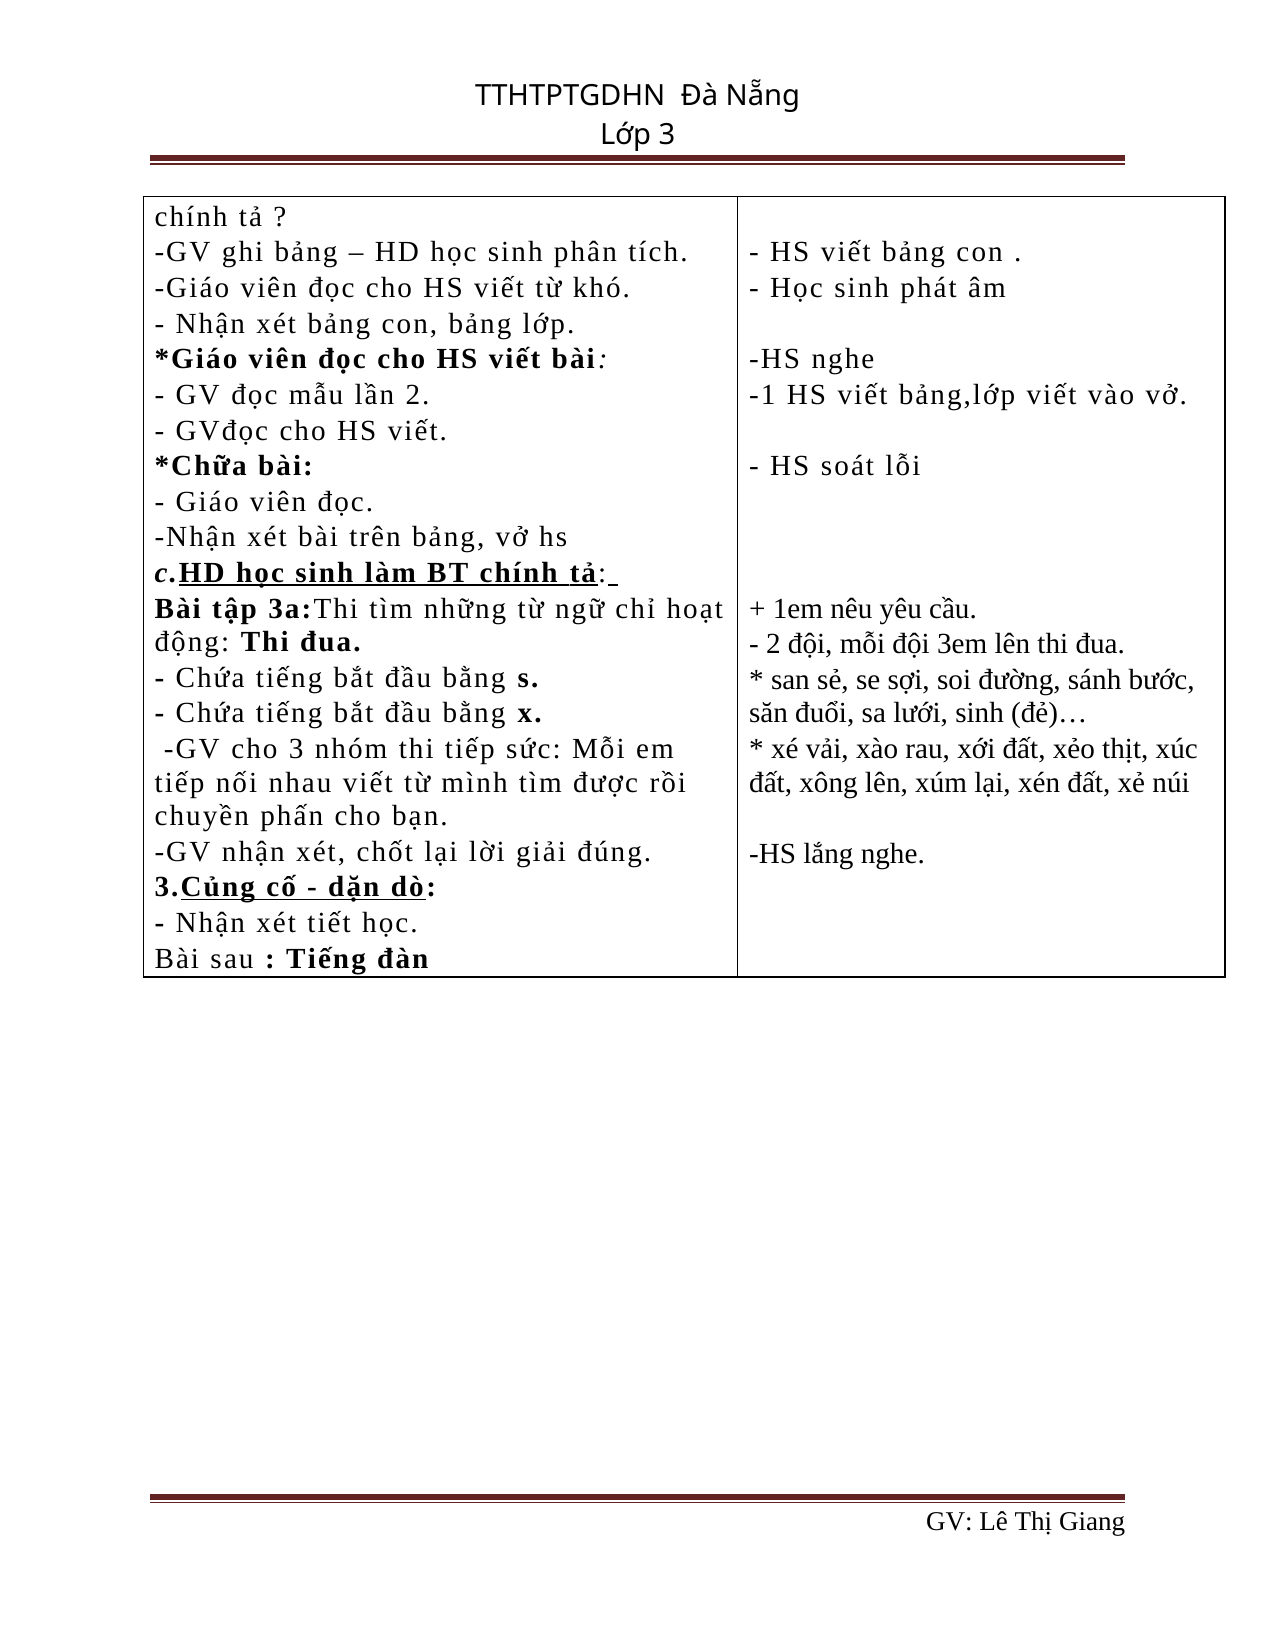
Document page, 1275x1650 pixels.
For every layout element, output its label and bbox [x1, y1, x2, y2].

table_cell [144, 197, 737, 976]
table_cell [738, 197, 1224, 976]
